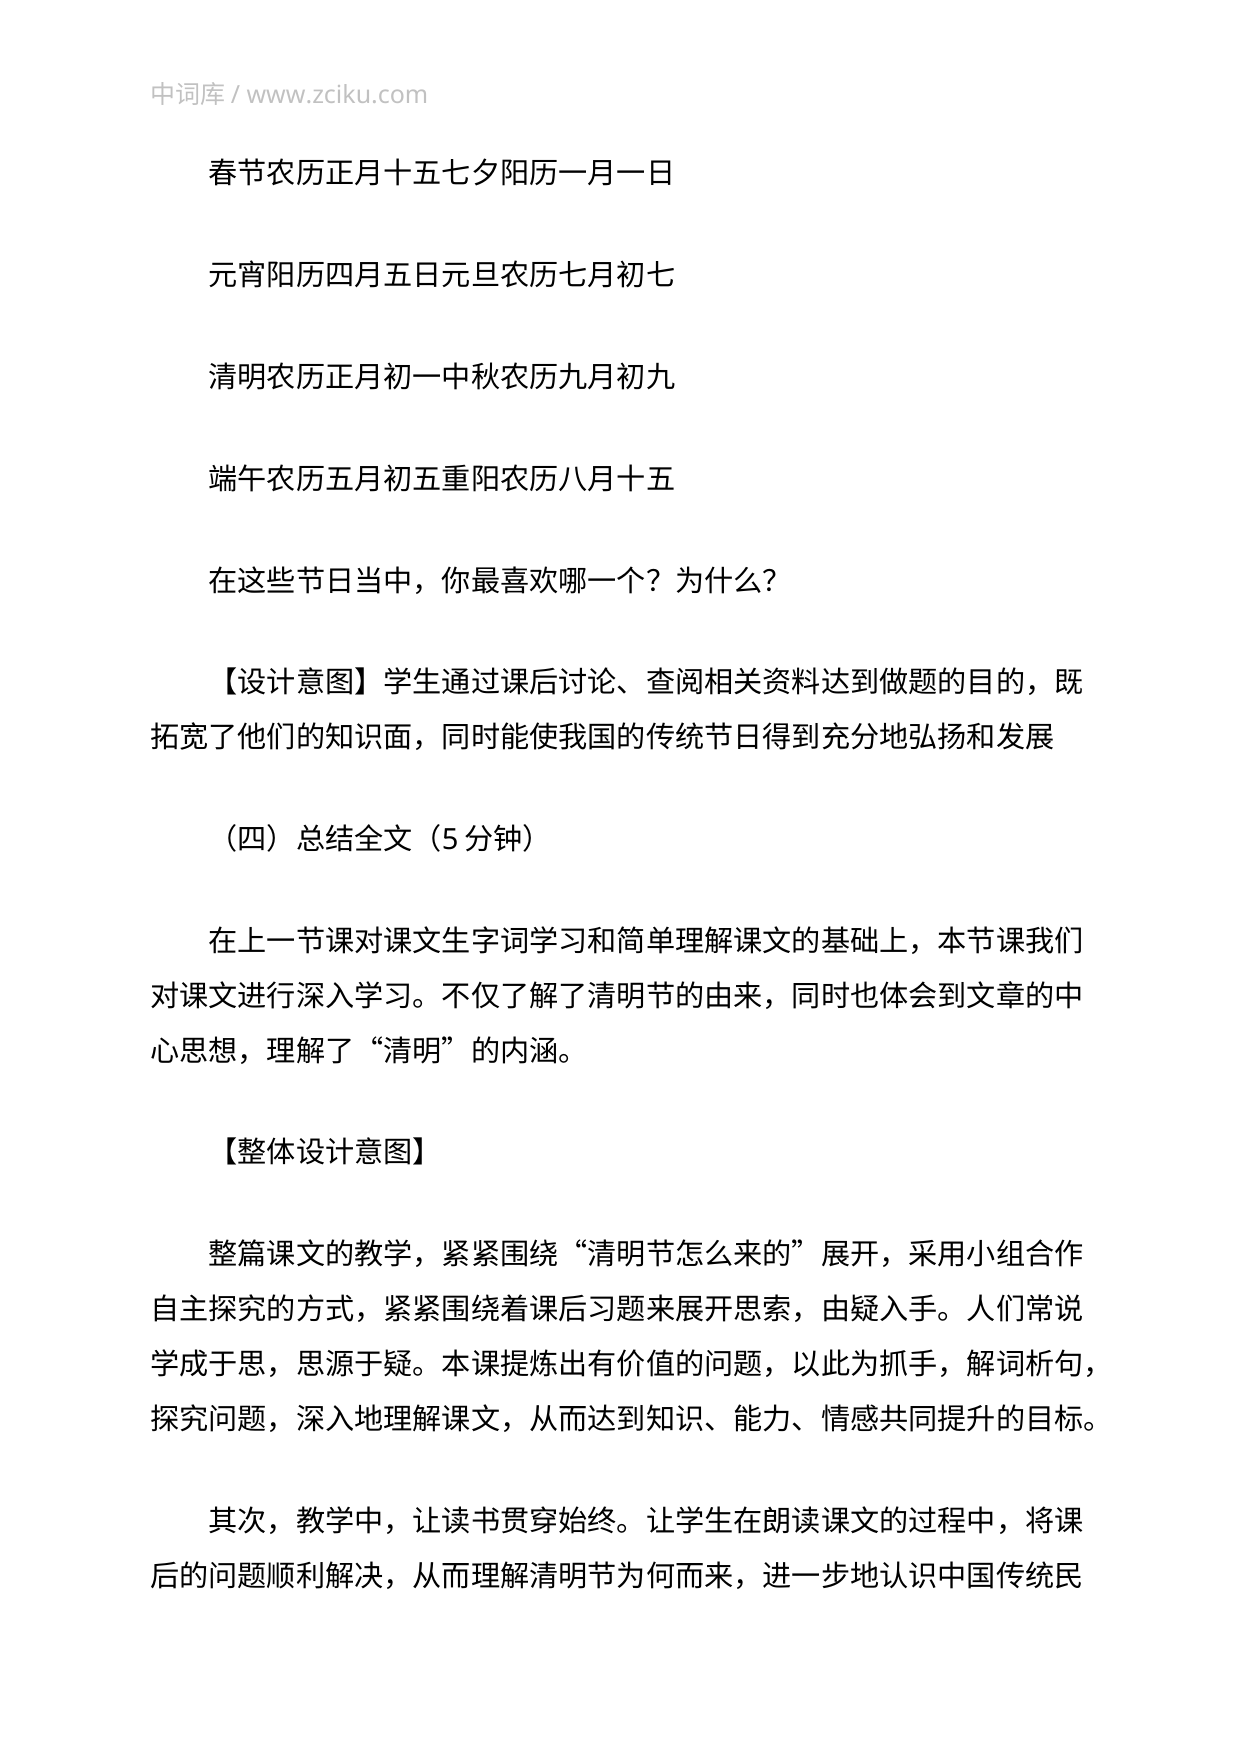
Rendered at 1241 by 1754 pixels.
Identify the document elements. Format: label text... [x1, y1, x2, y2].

text 整篇课文的教学，紧紧围绕“清明节怎么来的”展开，采用小组合作自主探究的方式，紧紧围绕着课后习题来展开思索，由疑入手。人们常说学成于思，思源于疑。本课提炼出有价值的问题，以此为抓手，解词析句，探究问题，深入地理解课文，从而达到知识、能力、情感共同提升的目标。 [150, 1231, 1090, 1438]
text （四）总结全文（5分钟） [150, 816, 1090, 858]
text 端午农历五月初五重阳农历八月十五 [150, 455, 1090, 498]
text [150, 1497, 1090, 1594]
text 元宵阳历四月五日元旦农历七月初七 [150, 252, 1090, 294]
text 在上一节课对课文生字词学习和简单理解课文的基础上，本节课我们对课文进行深入学习。不仅了解了清明节的由来，同时也体会到文章的中心思想，理解了“清明”的内涵。 [150, 917, 1090, 1069]
text 【设计意图】学生通过课后讨论、查阅相关资料达到做题的目的，既拓宽了他们的知识面，同时能使我国的传统节日得到充分地弘扬和发展 [150, 659, 1090, 756]
text 清明农历正月初一中秋农历九月初九 [150, 353, 1090, 396]
text 在这些节日当中，你最喜欢哪一个？为什么？ [150, 557, 1090, 599]
text 春节农历正月十五七夕阳历一月一日 [150, 150, 1090, 192]
text 【整体设计意图】 [150, 1129, 1090, 1171]
